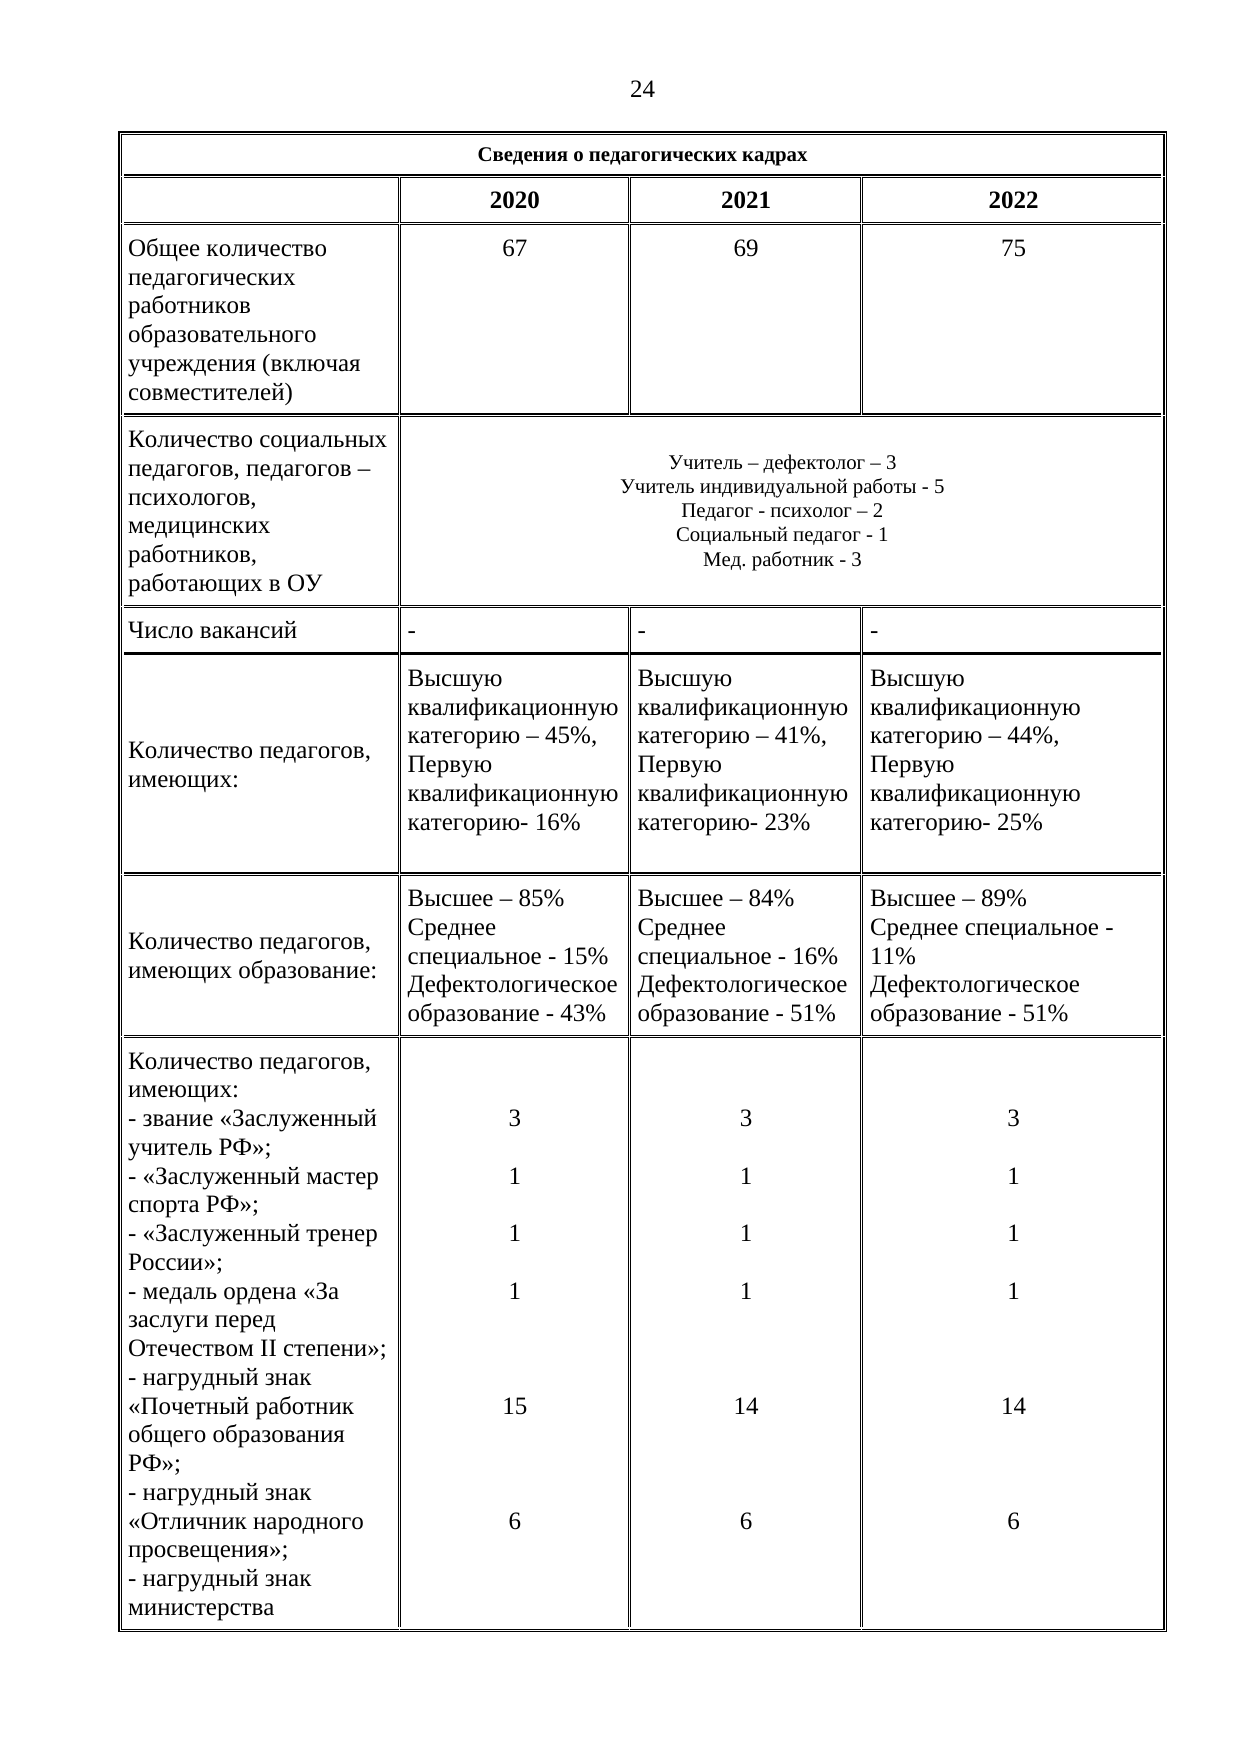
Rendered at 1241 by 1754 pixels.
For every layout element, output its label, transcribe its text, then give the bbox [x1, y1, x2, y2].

table_cell Учитель – дефектолог – 3 Учитель индивидуальной работы - 5 Педагог - психолог – 2 Социальный педагог - 1 Мед. работник - 3 [401, 413, 1164, 604]
table_cell 3 1 1 1 15 6 - 1 [400, 1038, 629, 1629]
table_cell Высшую квалификационную категорию – 45%, Первую квалификационную категорию- 16% [401, 655, 628, 872]
table_cell 67 [401, 225, 628, 413]
table_cell 3 1 1 1 14 6 2 1 [862, 1035, 1165, 1629]
table_cell Количество социальных педагогов, педагогов – психологов, медицинских работников, работающих в ОУ [122, 413, 398, 604]
table_cell Высшую квалификационную категорию – 41%, Первую квалификационную категорию- 23% [631, 655, 860, 872]
table_cell - [401, 608, 628, 652]
table_cell - [631, 608, 860, 652]
table_cell 2022 [863, 174, 1164, 222]
table_cell Высшую квалификационную категорию – 44%, Первую квалификационную категорию- 25% [863, 652, 1163, 872]
table_header Сведения о педагогических кадрах [122, 135, 1163, 174]
table_cell Высшее – 84% Среднее специальное - 16% Дефектологическое образование - 51% [631, 876, 860, 1035]
table_cell 2020 [401, 178, 628, 222]
table_cell Количество педагогов, имеющих: [122, 652, 398, 872]
table_cell Высшее – 89% Среднее специальное - 11% Дефектологическое образование - 51% [863, 872, 1164, 1035]
table_cell [122, 174, 398, 222]
table_cell Высшее – 85% Среднее специальное - 15% Дефектологическое образование - 43% [401, 876, 628, 1035]
table_cell Общее количество педагогических работников образовательного учреждения (включая совместителей) [120, 222, 400, 413]
table_cell 2021 [631, 178, 860, 222]
table_cell 3 1 1 1 14 6 - 1 [630, 1038, 862, 1629]
table_cell 75 [862, 222, 1165, 413]
table_cell 69 [631, 225, 860, 413]
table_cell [120, 1035, 400, 1629]
table_cell - [863, 605, 1164, 652]
table_cell Число вакансий [122, 605, 398, 652]
table_cell Количество педагогов, имеющих образование: [122, 872, 398, 1035]
